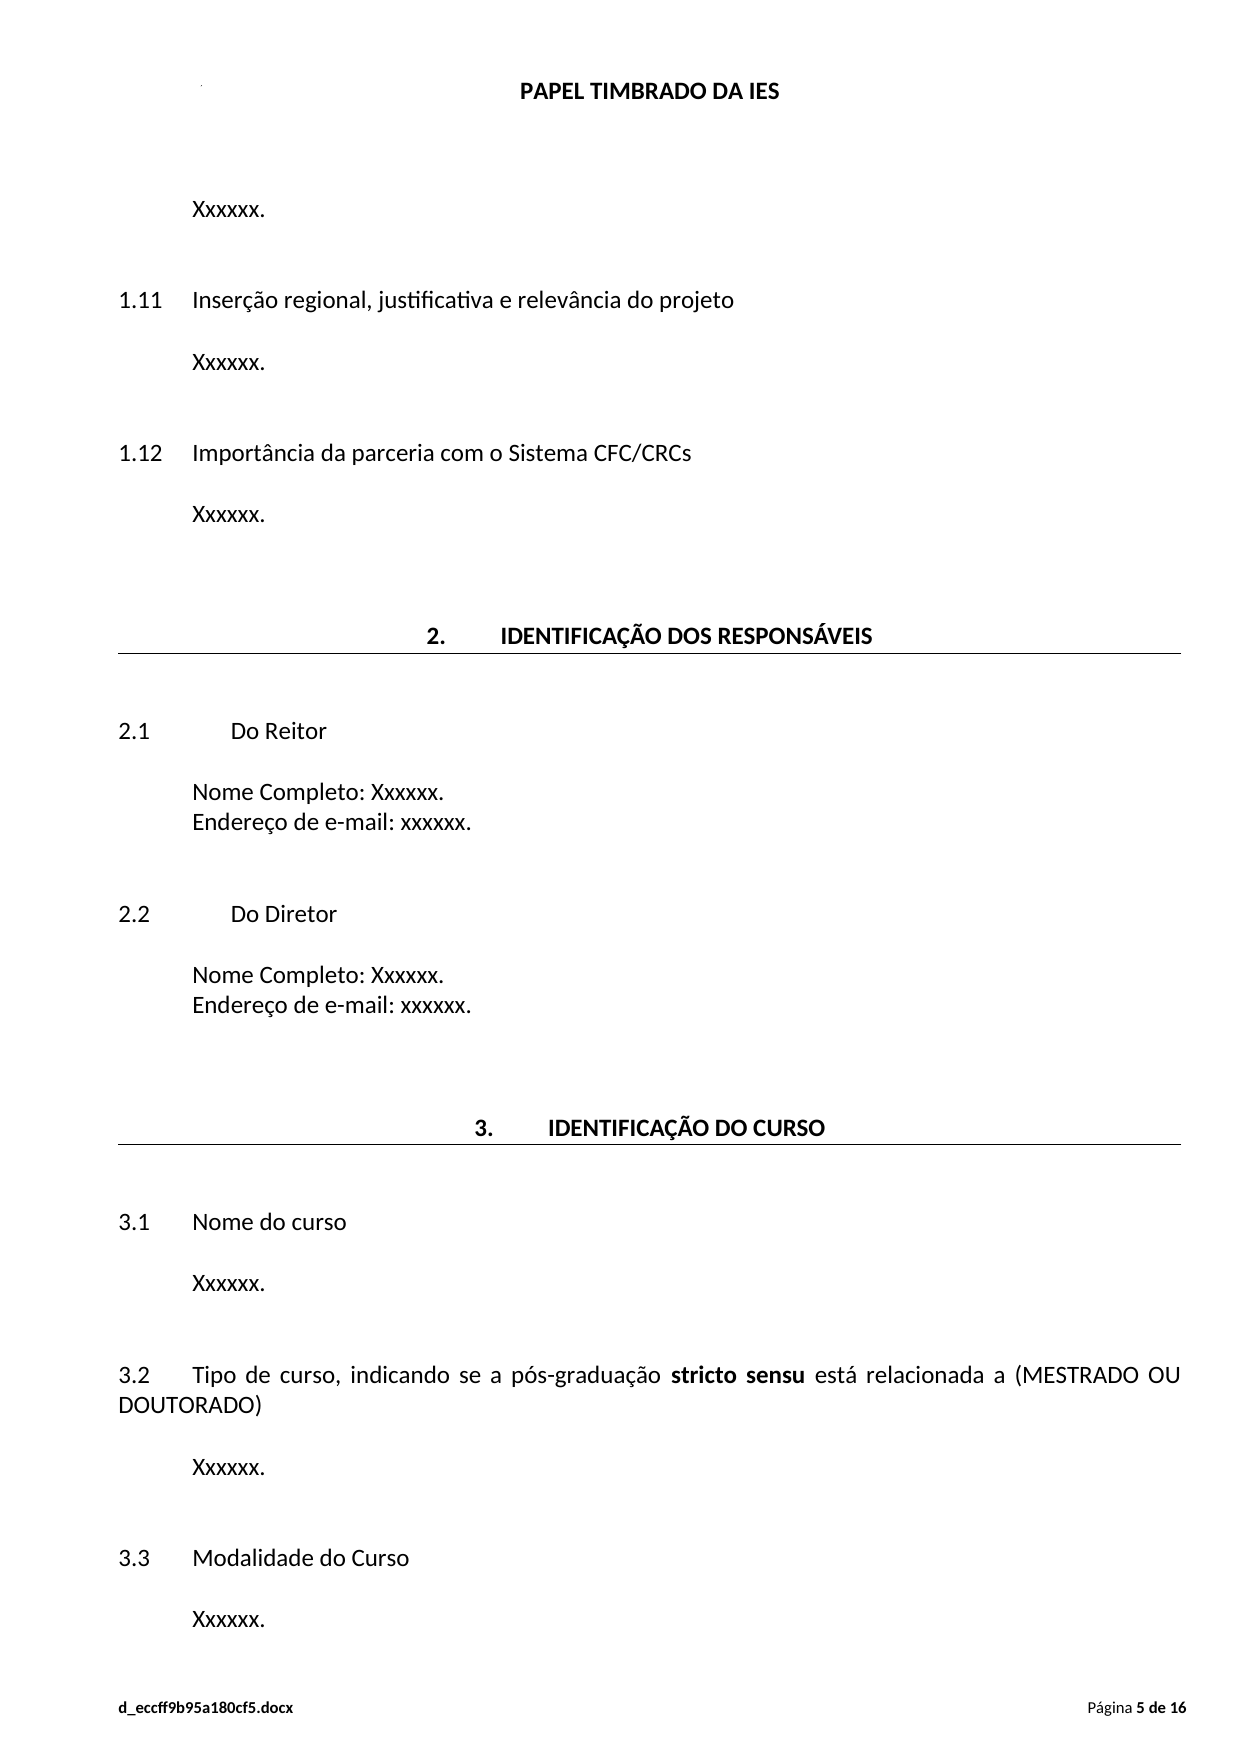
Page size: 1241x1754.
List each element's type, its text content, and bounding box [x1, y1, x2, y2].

text Endereço de e-mail: xxxxxx. [192, 990, 1181, 1020]
text Xxxxxx. [192, 346, 1181, 376]
text Endereço de e-mail: xxxxxx. [192, 807, 1181, 837]
text Nome Completo: Xxxxxx. [192, 776, 1181, 807]
subtitle Do Reitor [118, 715, 1181, 746]
subtitle Tipo de curso, indicando se a pós-graduação stricto sensu está relacionada a (MESTRADO OU DOUTORADO) [118, 1359, 1181, 1420]
text Xxxxxx. [192, 193, 1181, 223]
list Importância da parceria com o Sistema CFC/CRCs [118, 437, 1181, 468]
text Xxxxxx. [192, 498, 1181, 529]
text Xxxxxx. [192, 1451, 1181, 1481]
subtitle IDENTIFICAÇÃO DO CURSO [118, 1112, 1181, 1144]
text Xxxxxx. [192, 1603, 1181, 1634]
subtitle Do Diretor [118, 898, 1181, 929]
subtitle IDENTIFICAÇÃO DOS RESPONSÁVEIS [118, 620, 1181, 653]
list Inserção regional, justificativa e relevância do projeto [118, 284, 1181, 315]
subtitle Modalidade do Curso [118, 1542, 1181, 1573]
text Xxxxxx. [192, 1267, 1181, 1298]
subtitle Nome do curso [118, 1206, 1181, 1237]
text Nome Completo: Xxxxxx. [192, 959, 1181, 990]
